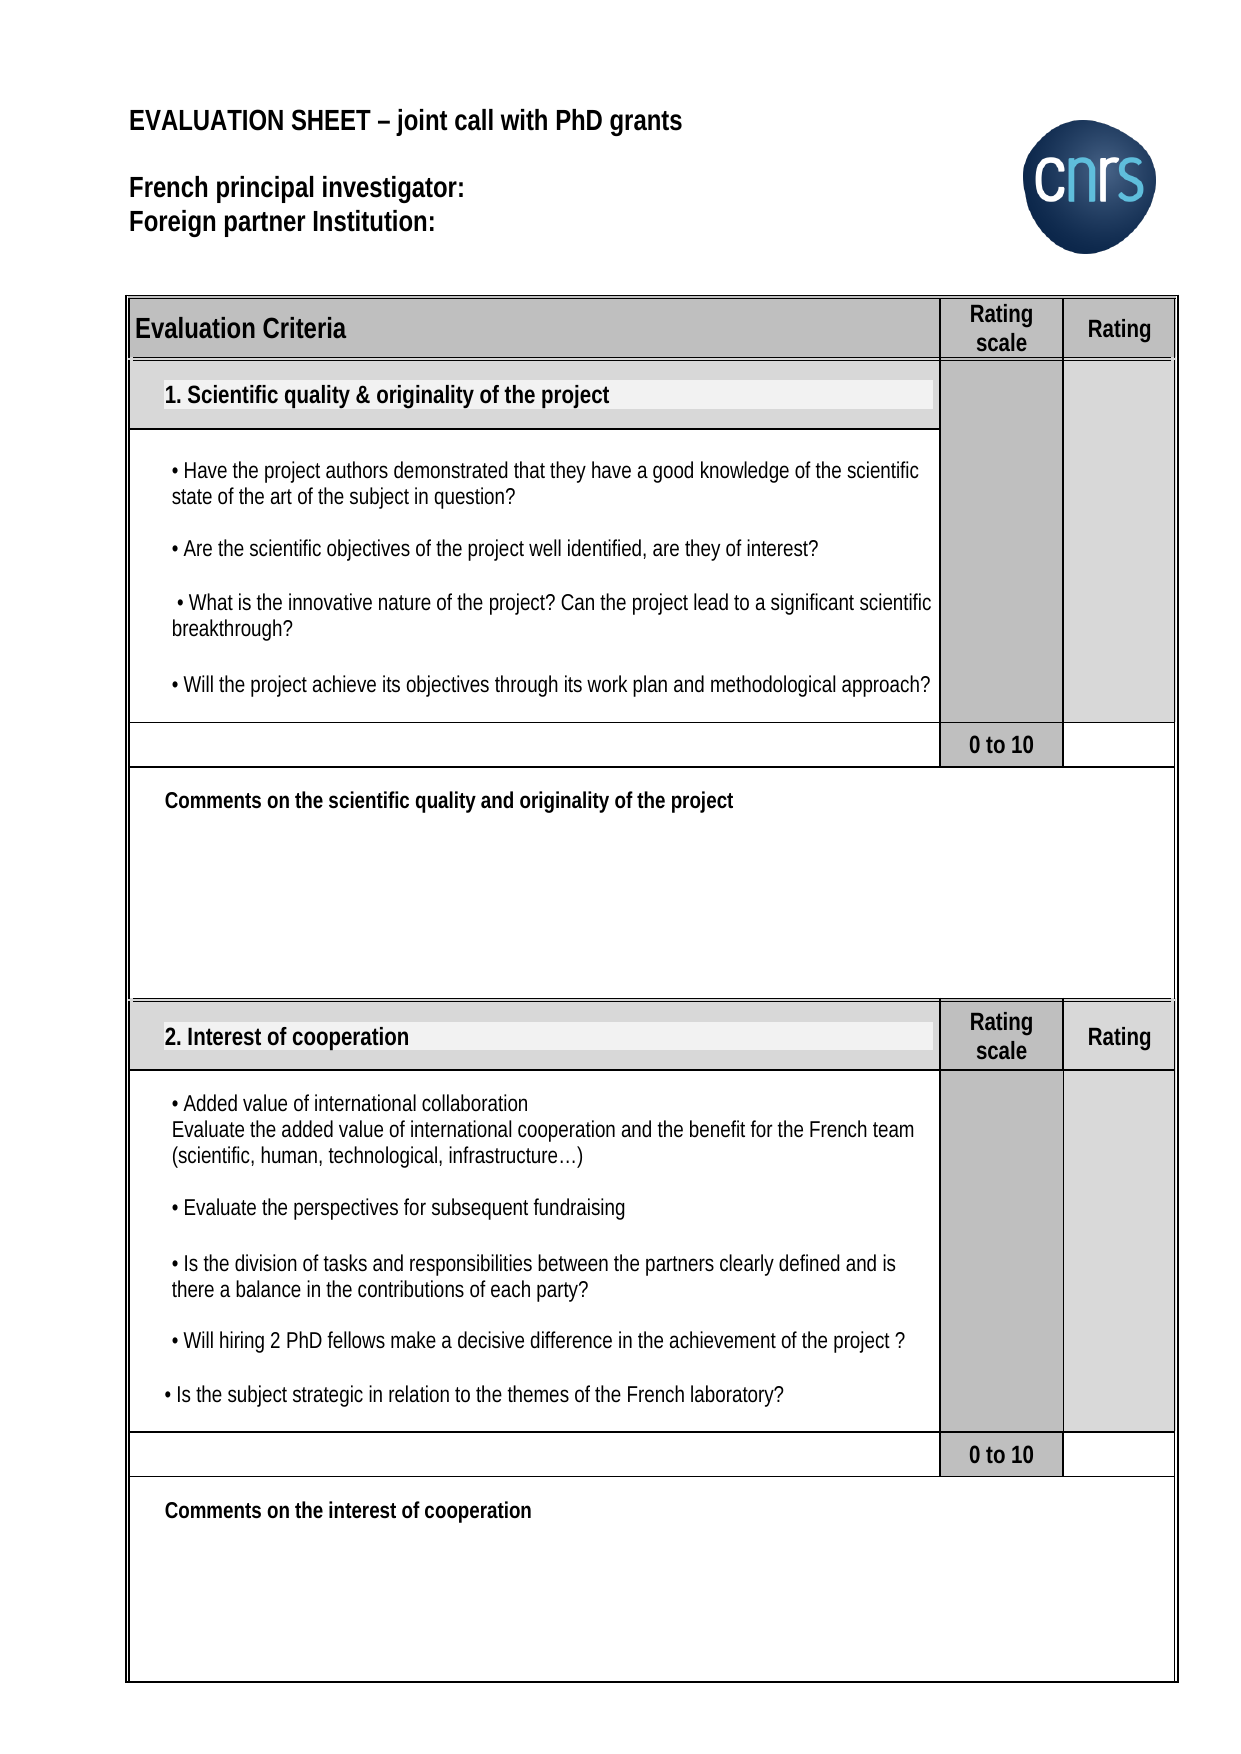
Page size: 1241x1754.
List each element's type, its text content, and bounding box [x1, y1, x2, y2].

table_header Rating [1064, 299, 1174, 357]
table_header Evaluation Criteria [130, 299, 939, 357]
table_cell 0 to 10 [941, 723, 1062, 766]
table_cell [1064, 357, 1176, 722]
table_cell • Added value of international collaboration Evaluate the added value of international cooperation and the benefit for the French team (scientific, human, technological, infrastructure…) • Evaluate the perspectives for subsequent fundraising • Is the division of tasks and responsibilities between the partners clearly defined and is there a balance in the contributions of each party? • Will hiring 2 PhD fellows make a decisive difference in the achievement of the project ? • Is the subject strategic in relation to the themes of the French laboratory? [130, 1071, 939, 1431]
table_cell [1064, 723, 1174, 766]
table_cell Comments on the interest of cooperation [130, 1477, 1174, 1681]
table_cell 1. Scientific quality & originality of the project [128, 357, 939, 428]
table_header Rating scale [941, 299, 1062, 357]
table_cell [941, 361, 1062, 722]
table_cell [1064, 1433, 1174, 1476]
table_cell [130, 723, 939, 766]
table_cell 2. Interest of cooperation [128, 998, 939, 1069]
table_cell 0 to 10 [941, 1433, 1062, 1476]
table_cell • Have the project authors demonstrated that they have a good knowledge of the scientific state of the art of the subject in question? • Are the scientific objectives of the project well identified, are they of interest? • What is the innovative nature of the project? Can the project lead to a significant scientific breakthrough? • Will the project achieve its objectives through its work plan and methodological approach? [130, 430, 939, 722]
table_cell Comments on the scientific quality and originality of the project [130, 768, 1174, 998]
table_cell Rating scale [941, 1002, 1062, 1069]
table_cell Rating [1064, 998, 1176, 1069]
table_header EVALUATION SHEET – joint call with PhD grants French principal investigator: Foreign partner Institution: [88, 104, 1178, 271]
table_cell [941, 1071, 1063, 1431]
table_cell [1064, 1071, 1174, 1431]
table_cell [130, 1433, 939, 1476]
